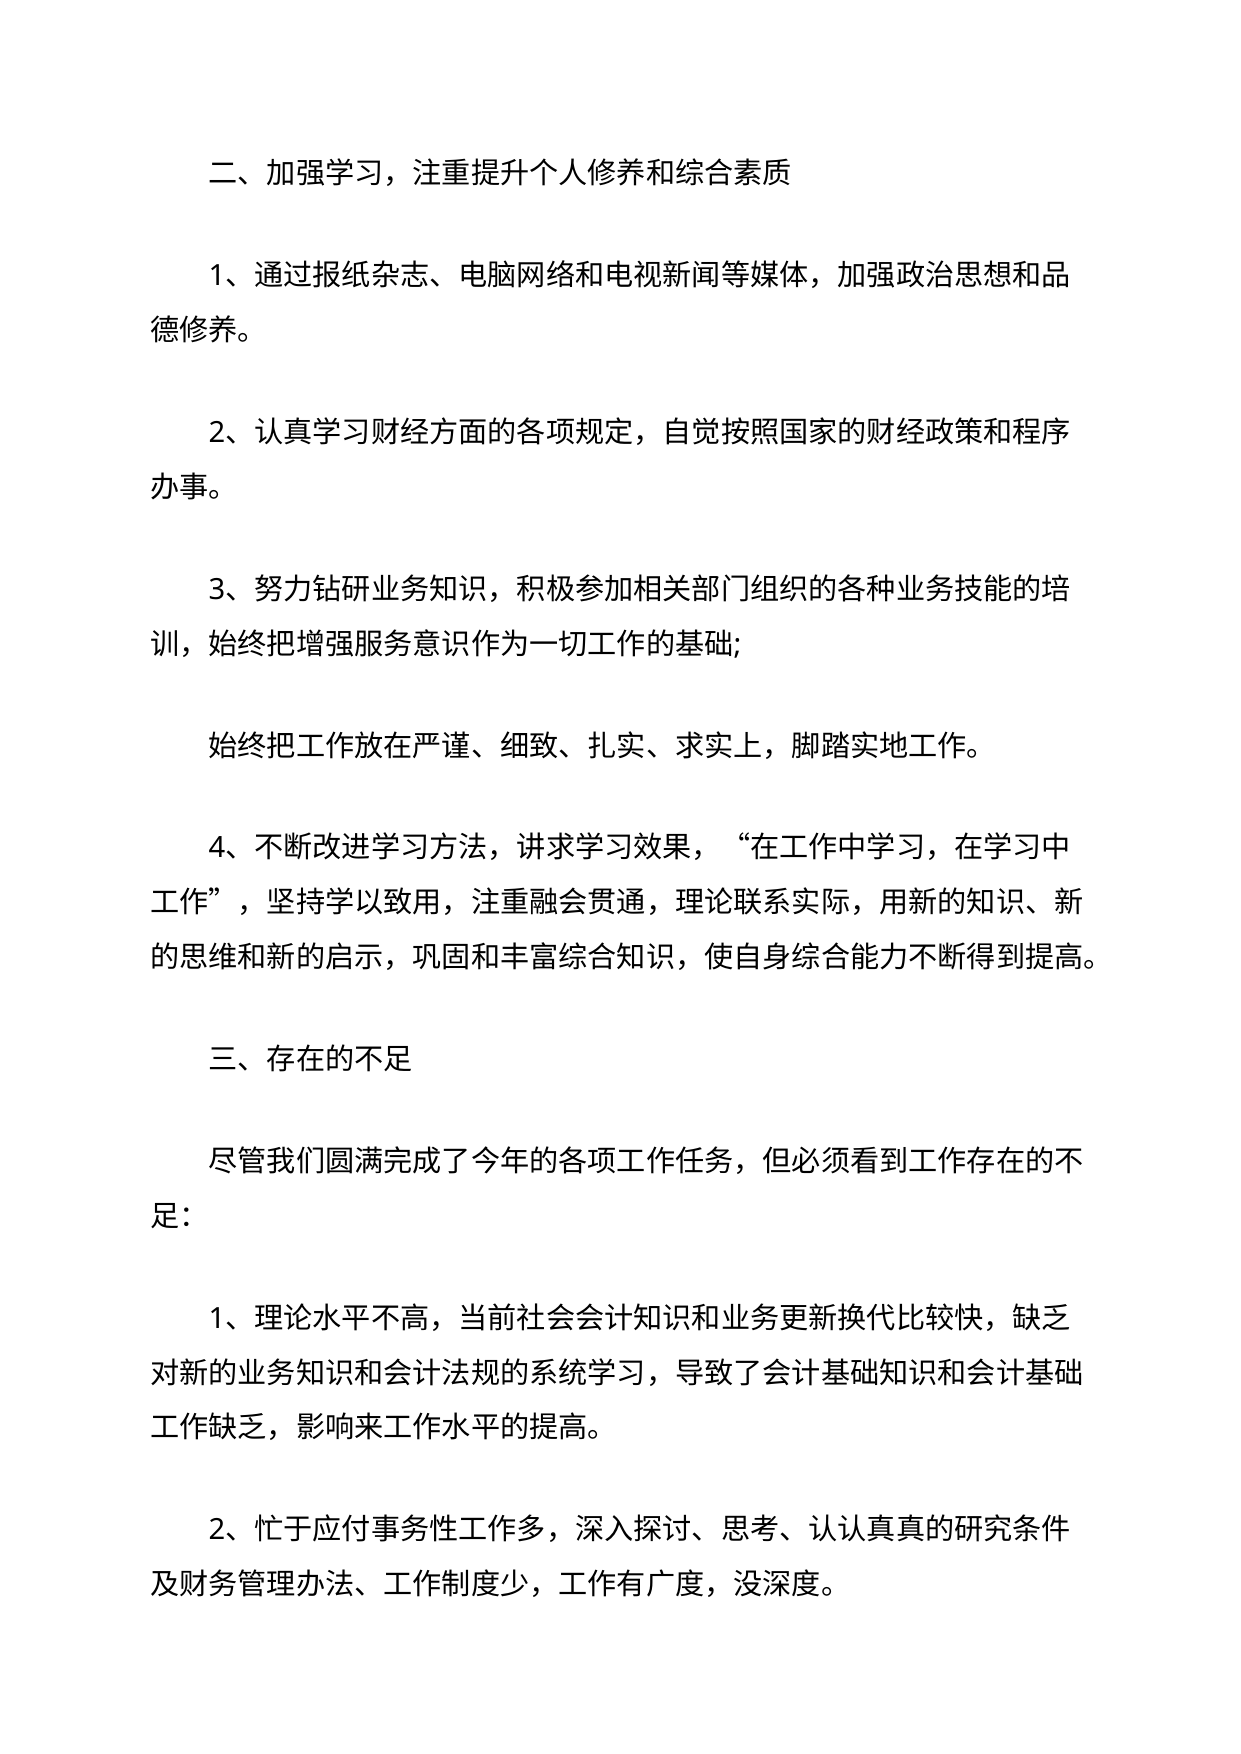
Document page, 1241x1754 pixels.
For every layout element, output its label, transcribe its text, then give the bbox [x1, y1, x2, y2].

text 2、忙于应付事务性工作多，深入探讨、思考、认认真真的研究条件及财务管理办法、工作制度少，工作有广度，没深度。 [150, 1506, 1090, 1603]
text 1、通过报纸杂志、电脑网络和电视新闻等媒体，加强政治思想和品德修养。 [150, 252, 1090, 349]
text 1、理论水平不高，当前社会会计知识和业务更新换代比较快，缺乏对新的业务知识和会计法规的系统学习，导致了会计基础知识和会计基础工作缺乏，影响来工作水平的提高。 [150, 1294, 1090, 1446]
text 2、认真学习财经方面的各项规定，自觉按照国家的财经政策和程序办事。 [150, 408, 1090, 506]
text 始终把工作放在严谨、细致、扎实、求实上，脚踏实地工作。 [150, 722, 1090, 764]
text 4、不断改进学习方法，讲求学习效果，“在工作中学习，在学习中工作”，坚持学以致用，注重融会贯通，理论联系实际，用新的知识、新的思维和新的启示，巩固和丰富综合知识，使自身综合能力不断得到提高。 [150, 824, 1090, 976]
text 3、努力钻研业务知识，积极参加相关部门组织的各种业务技能的培训，始终把增强服务意识作为一切工作的基础; [150, 565, 1090, 663]
text 三、存在的不足 [150, 1036, 1090, 1078]
text 二、加强学习，注重提升个人修养和综合素质 [150, 150, 1090, 192]
text 尽管我们圆满完成了今年的各项工作任务，但必须看到工作存在的不足： [150, 1137, 1090, 1235]
